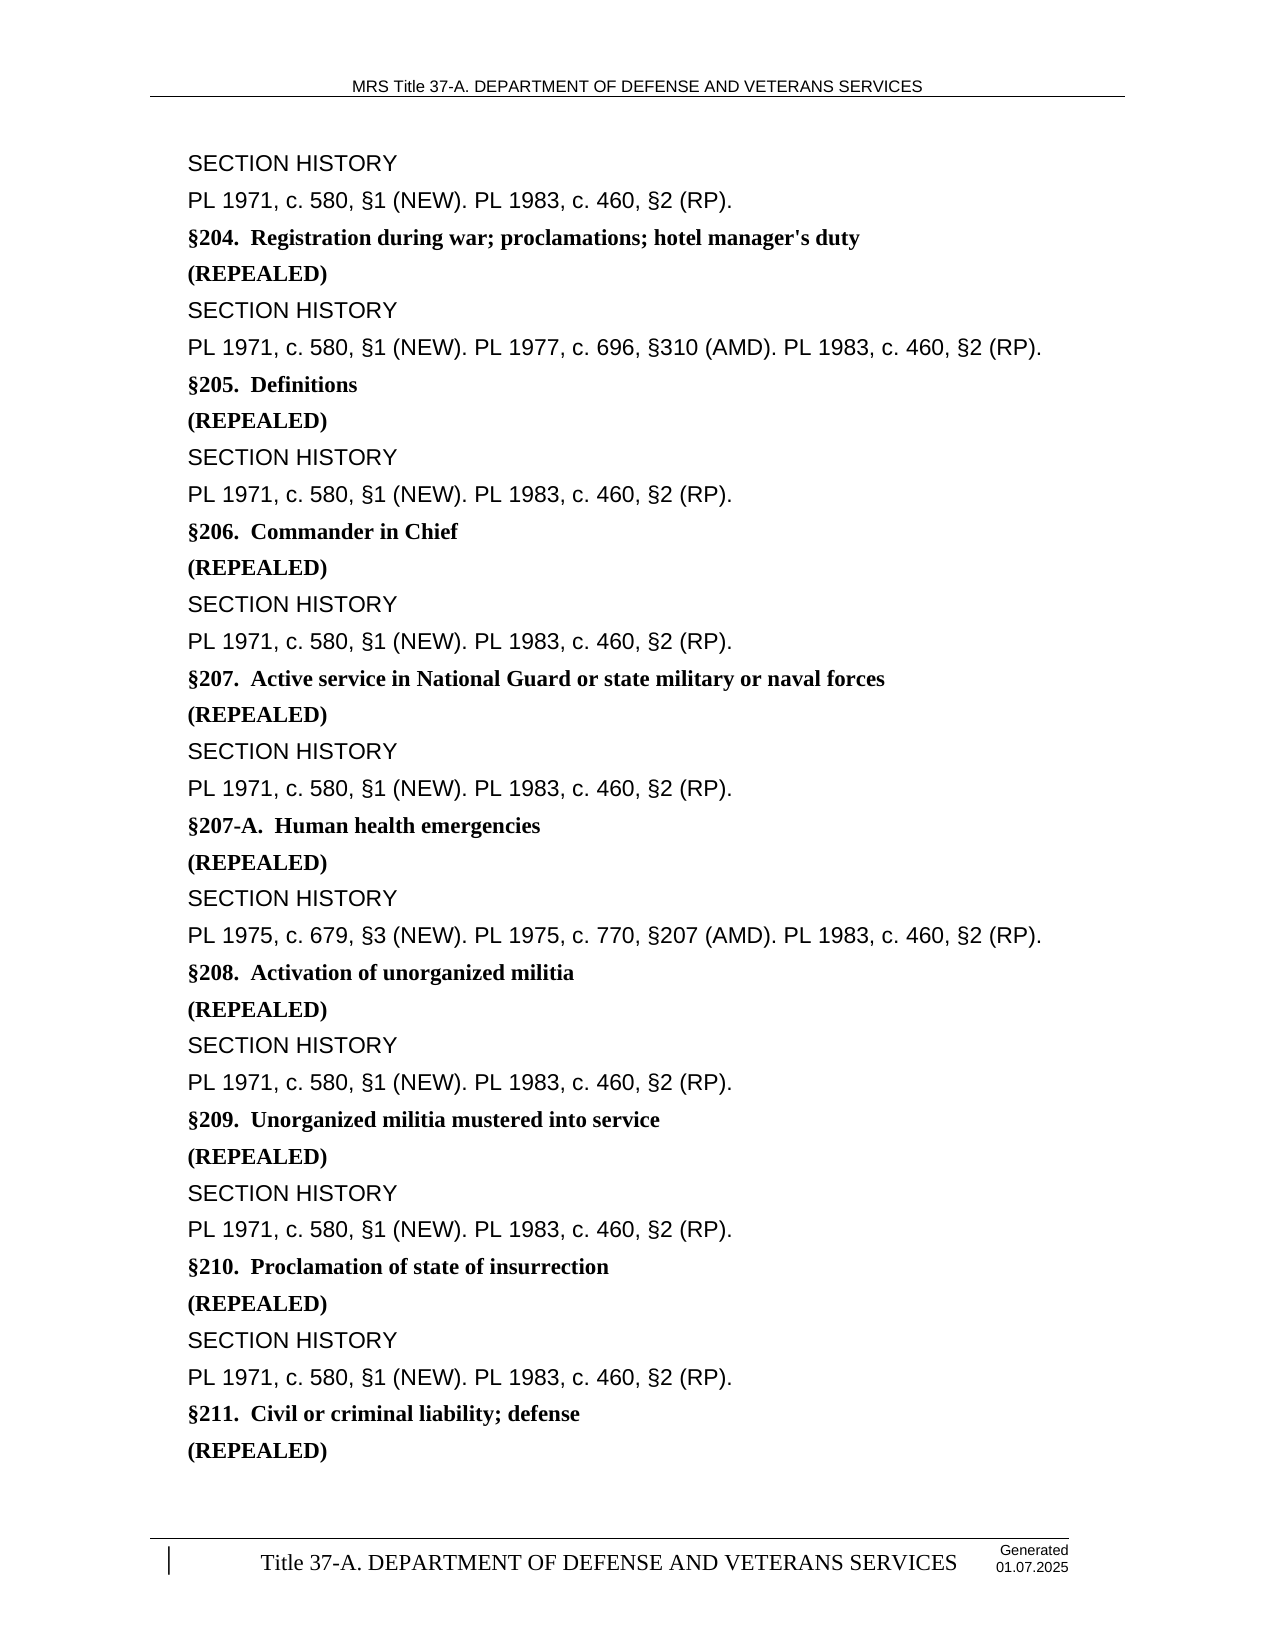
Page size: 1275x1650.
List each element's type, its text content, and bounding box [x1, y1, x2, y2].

text SECTION HISTORY [187, 150, 1125, 176]
text SECTION HISTORY [187, 1179, 1125, 1206]
text (REPEALED) [187, 702, 1125, 728]
text PL 1971, c. 580, §1 (NEW). PL 1983, c. 460, §2 (RP). [187, 481, 1125, 507]
text (REPEALED) [187, 260, 1125, 287]
text §207. Active service in National Guard or state military or naval forces [187, 665, 1125, 691]
text (REPEALED) [187, 554, 1125, 581]
text PL 1971, c. 580, §1 (NEW). PL 1983, c. 460, §2 (RP). [187, 775, 1125, 801]
text SECTION HISTORY [187, 297, 1125, 323]
text PL 1971, c. 580, §1 (NEW). PL 1983, c. 460, §2 (RP). [187, 628, 1125, 654]
text §204. Registration during war; proclamations; hotel manager's duty [187, 223, 1125, 250]
text (REPEALED) [187, 1290, 1125, 1316]
text (REPEALED) [187, 407, 1125, 434]
text §207-A. Human health emergencies [187, 812, 1125, 838]
text PL 1971, c. 580, §1 (NEW). PL 1983, c. 460, §2 (RP). [187, 1069, 1125, 1096]
text PL 1971, c. 580, §1 (NEW). PL 1977, c. 696, §310 (AMD). PL 1983, c. 460, §2 (RP). [187, 334, 1125, 360]
text §205. Definitions [187, 371, 1125, 397]
text SECTION HISTORY [187, 738, 1125, 765]
text §209. Unorganized militia mustered into service [187, 1106, 1125, 1132]
text (REPEALED) [187, 1437, 1125, 1463]
text SECTION HISTORY [187, 885, 1125, 912]
text §210. Proclamation of state of insurrection [187, 1253, 1125, 1279]
text PL 1971, c. 580, §1 (NEW). PL 1983, c. 460, §2 (RP). [187, 187, 1125, 213]
text §206. Commander in Chief [187, 518, 1125, 544]
text §211. Civil or criminal liability; defense [187, 1400, 1125, 1427]
text (REPEALED) [187, 849, 1125, 875]
text PL 1975, c. 679, §3 (NEW). PL 1975, c. 770, §207 (AMD). PL 1983, c. 460, §2 (RP). [187, 922, 1125, 948]
text SECTION HISTORY [187, 1032, 1125, 1059]
text (REPEALED) [187, 996, 1125, 1022]
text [187, 1363, 1125, 1390]
text PL 1971, c. 580, §1 (NEW). PL 1983, c. 460, §2 (RP). [187, 1216, 1125, 1243]
text §208. Activation of unorganized militia [187, 959, 1125, 985]
text SECTION HISTORY [187, 591, 1125, 618]
text (REPEALED) [187, 1143, 1125, 1169]
text SECTION HISTORY [187, 1327, 1125, 1353]
text SECTION HISTORY [187, 444, 1125, 471]
